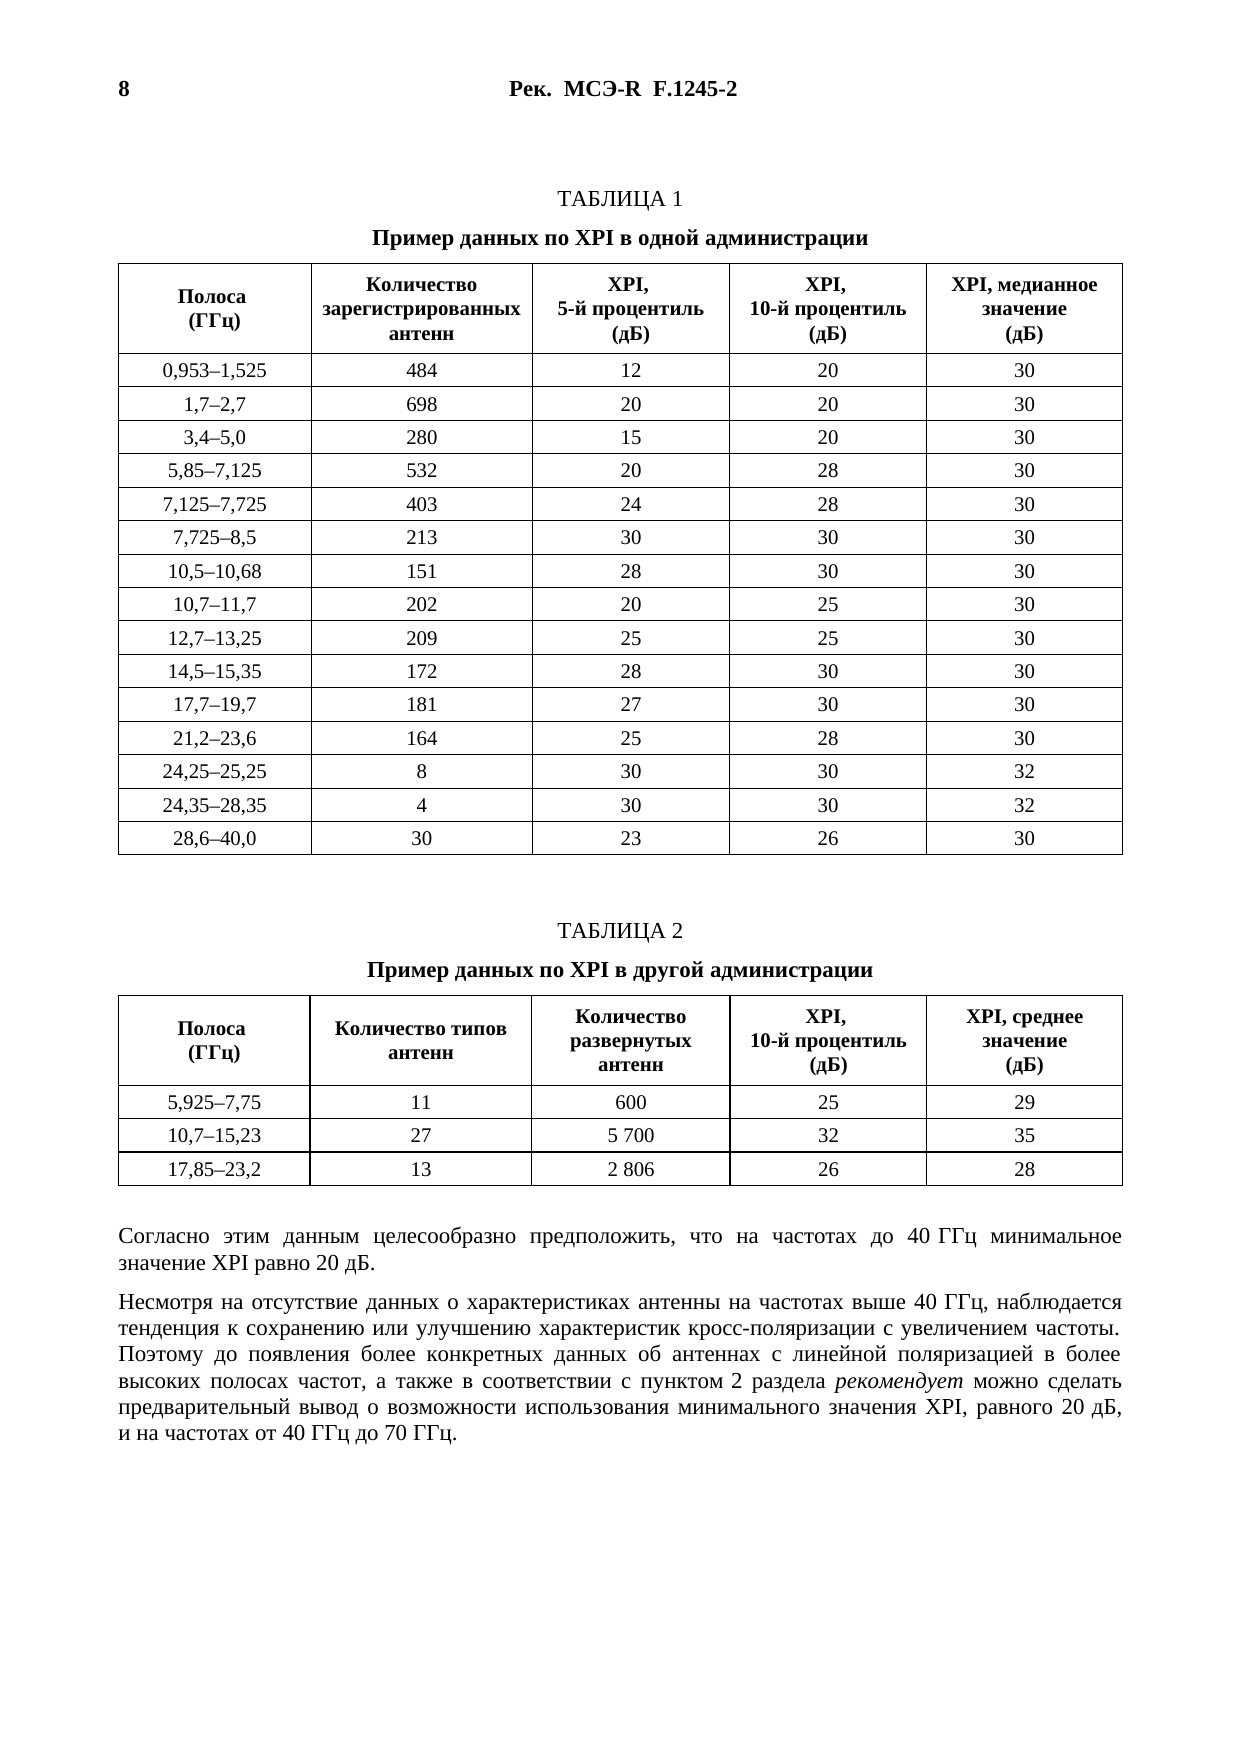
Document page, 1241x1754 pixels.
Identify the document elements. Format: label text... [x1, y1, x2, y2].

table_cell 7,725–8,5 [119, 521, 311, 553]
table_cell 5,85–7,125 [119, 454, 311, 487]
table_cell 10,7–15,23 [119, 1119, 309, 1151]
table_cell 32 [731, 1119, 926, 1151]
table_cell 20 [730, 387, 926, 420]
table_cell 30 [533, 789, 729, 821]
table_cell 28 [730, 454, 926, 487]
table_cell 20 [533, 588, 729, 620]
table_cell 8 [312, 755, 532, 787]
table_cell 12,7–13,25 [119, 621, 311, 654]
table_cell 484 [312, 354, 532, 386]
table_cell 30 [927, 387, 1122, 420]
table_cell 532 [312, 454, 532, 487]
table_cell 30 [927, 421, 1122, 453]
table_cell 30 [927, 688, 1122, 721]
table_cell 12 [533, 354, 729, 386]
text Согласно этим данным целесообразно предположить, что на частотах до 40 ГГц минимальное значение XPI равно 20 дБ. [118, 1222, 1122, 1275]
table_header XPI, 10-й процентиль (дБ) [730, 264, 926, 353]
title Пример данных по XPI в одной администрации [118, 224, 1122, 250]
table_header Количество зарегистрированных антенн [312, 264, 532, 353]
table_cell 30 [927, 454, 1122, 487]
table_header Полоса (ГГц) [119, 264, 311, 353]
table_header XPI, 5-й процентиль (дБ) [533, 264, 729, 353]
table_cell 30 [730, 688, 926, 721]
table_cell 30 [927, 354, 1122, 386]
table_cell 698 [312, 387, 532, 420]
table_cell 30 [927, 588, 1122, 620]
table_cell 30 [730, 755, 926, 787]
table_cell 30 [312, 822, 532, 854]
table_cell 17,7–19,7 [119, 688, 311, 721]
table_cell 202 [312, 588, 532, 620]
table_cell 20 [533, 387, 729, 420]
table_header Количество типов антенн [311, 996, 531, 1084]
table_cell 7,125–7,725 [119, 488, 311, 520]
table_cell 164 [312, 722, 532, 754]
table_cell 25 [730, 588, 926, 620]
table_header XPI, 10-й процентиль (дБ) [731, 996, 926, 1084]
table_cell 10,5–10,68 [119, 555, 311, 587]
table_cell 32 [927, 789, 1122, 821]
table_header XPI, среднее значение (дБ) [927, 996, 1122, 1084]
table_cell 28 [533, 555, 729, 587]
table_cell 17,85–23,2 [119, 1153, 309, 1185]
table_cell 30 [927, 621, 1122, 654]
table_cell 25 [730, 621, 926, 654]
table_cell 26 [730, 822, 926, 854]
table_cell 35 [927, 1119, 1122, 1151]
table_cell 403 [312, 488, 532, 520]
table_cell 30 [927, 822, 1122, 854]
table_cell 32 [927, 755, 1122, 787]
table_header XPI, медианное значение (дБ) [927, 264, 1122, 353]
table_cell 30 [927, 655, 1122, 687]
table_cell 5,925–7,75 [119, 1086, 309, 1118]
table_cell 28 [730, 488, 926, 520]
table_cell 30 [927, 521, 1122, 553]
table_cell 5 700 [532, 1119, 729, 1151]
table_cell 280 [312, 421, 532, 453]
table_cell 14,5–15,35 [119, 655, 311, 687]
table_cell 2 806 [532, 1153, 729, 1185]
table_cell 30 [533, 755, 729, 787]
table_cell 20 [533, 454, 729, 487]
table_cell 151 [312, 555, 532, 587]
table_cell 20 [730, 354, 926, 386]
table_cell 28 [927, 1153, 1122, 1185]
text ТАБЛИЦА 1 [118, 185, 1122, 212]
table_cell 10,7–11,7 [119, 588, 311, 620]
table_cell 21,2–23,6 [119, 722, 311, 754]
table_cell 26 [731, 1153, 926, 1185]
table_cell 213 [312, 521, 532, 553]
table_cell 28,6–40,0 [119, 822, 311, 854]
table_cell 27 [311, 1119, 531, 1151]
table_cell 24,25–25,25 [119, 755, 311, 787]
table_cell 23 [533, 822, 729, 854]
table_header Полоса (ГГц) [119, 996, 309, 1084]
table_cell 600 [532, 1086, 729, 1118]
table_cell 27 [533, 688, 729, 721]
table_cell 25 [533, 621, 729, 654]
table_cell 30 [927, 488, 1122, 520]
table_cell 209 [312, 621, 532, 654]
table_cell 30 [730, 789, 926, 821]
table_cell 30 [927, 555, 1122, 587]
table_cell 30 [927, 722, 1122, 754]
table_cell 3,4–5,0 [119, 421, 311, 453]
table_cell 28 [533, 655, 729, 687]
table_cell 30 [730, 521, 926, 553]
table_cell 28 [730, 722, 926, 754]
table_cell 13 [311, 1153, 531, 1185]
table_cell 24,35–28,35 [119, 789, 311, 821]
table_cell 30 [533, 521, 729, 553]
text Несмотря на отсутствие данных о характеристиках антенны на частотах выше 40 ГГц, наблюдается тенденция к сохранению или улучшению характеристик кросс-поляризации с увеличением частоты. Поэтому до появления более конкретных данных об антеннах с линейной поляризацией в более высоких полосах частот, а также в соответствии с пунктом 2 раздела рекомендует можно сделать предварительный вывод о возможности использования минимального значения XPI, равного 20 дБ, и на частотах от 40 ГГц до 70 ГГц. [118, 1288, 1122, 1446]
table_cell 30 [730, 655, 926, 687]
table_cell 25 [533, 722, 729, 754]
table_cell 4 [312, 789, 532, 821]
table_cell 181 [312, 688, 532, 721]
table_cell 20 [730, 421, 926, 453]
table_header Количество развернутых антенн [532, 996, 729, 1084]
title Пример данных по XPI в другой администрации [118, 956, 1122, 982]
table_cell 24 [533, 488, 729, 520]
table_cell 15 [533, 421, 729, 453]
table_cell 25 [731, 1086, 926, 1118]
table_cell 11 [311, 1086, 531, 1118]
table_cell 29 [927, 1086, 1122, 1118]
table_cell 30 [730, 555, 926, 587]
text ТАБЛИЦА 2 [118, 917, 1122, 943]
table_cell 1,7–2,7 [119, 387, 311, 420]
table_cell 0,953–1,525 [119, 354, 311, 386]
table_cell 172 [312, 655, 532, 687]
